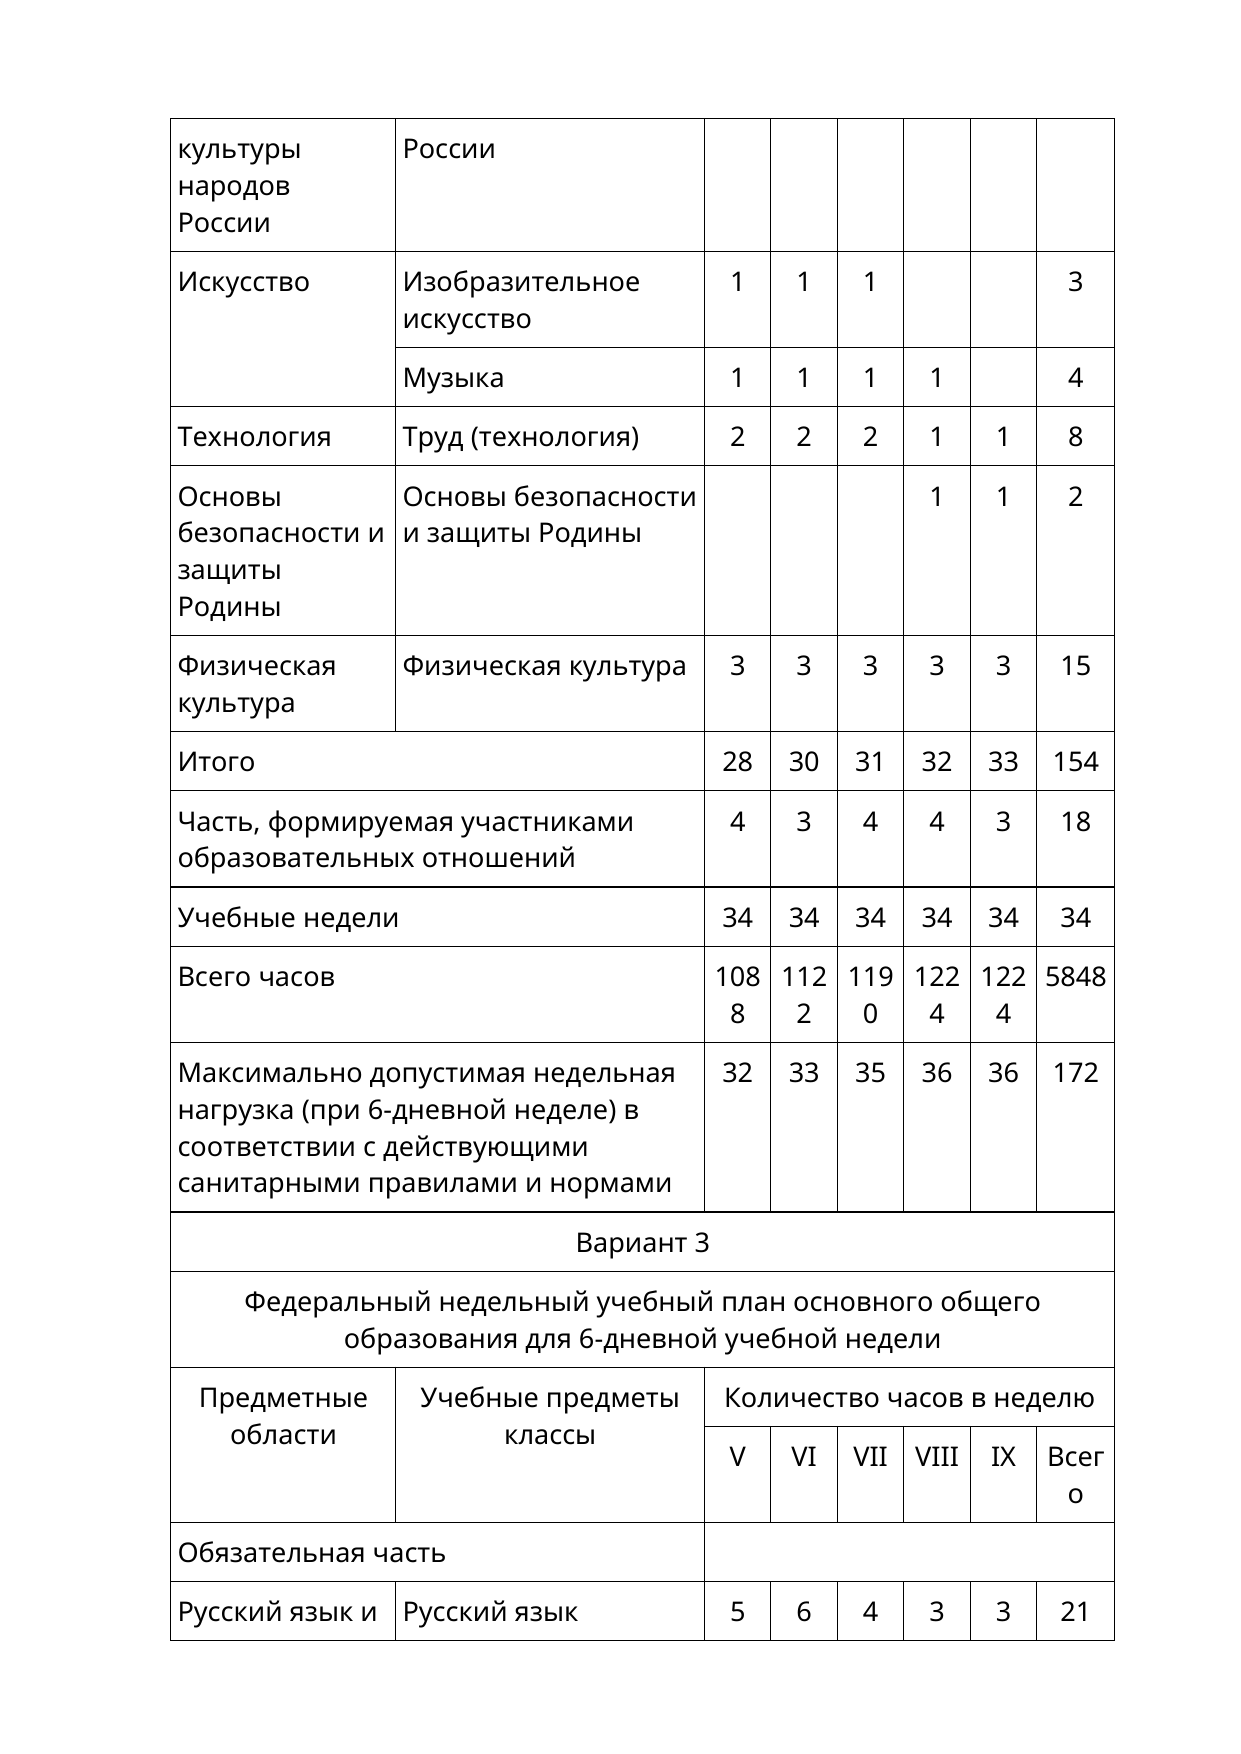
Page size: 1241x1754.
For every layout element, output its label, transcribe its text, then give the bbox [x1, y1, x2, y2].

table_cell [705, 466, 770, 635]
table_cell 5848 [1037, 947, 1114, 1042]
table_cell 4 [904, 791, 970, 886]
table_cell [171, 1582, 395, 1640]
table_cell 2 [705, 407, 770, 465]
table_cell 3 [771, 791, 837, 886]
table_cell 1 [705, 252, 770, 347]
table_cell 31 [838, 732, 903, 790]
table_cell 1122 [771, 947, 837, 1042]
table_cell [171, 119, 395, 251]
table_cell 15 [1037, 636, 1114, 731]
table_cell Всего часов [171, 947, 704, 1042]
table_cell 1224 [971, 947, 1036, 1042]
table_cell 18 [1037, 791, 1114, 886]
table_cell [838, 119, 903, 251]
table_cell 1224 [904, 947, 970, 1042]
table_cell 30 [771, 732, 837, 790]
table_cell 33 [771, 1043, 837, 1211]
table_cell Обязательная часть [171, 1523, 704, 1581]
table_cell 4 [838, 791, 903, 886]
table_cell 34 [1037, 888, 1114, 946]
table_cell 3 [838, 636, 903, 731]
table_cell 5 [705, 1582, 770, 1640]
table_cell 3 [971, 791, 1036, 886]
table_cell 1 [771, 348, 837, 406]
table_cell 3 [904, 1582, 970, 1640]
table_cell 34 [771, 888, 837, 946]
table_cell Труд (технология) [396, 407, 704, 465]
table_cell 2 [771, 407, 837, 465]
table_cell Учебные предметы классы [396, 1368, 704, 1522]
table_cell 33 [971, 732, 1036, 790]
table_cell [771, 466, 837, 635]
table_cell Музыка [396, 348, 704, 406]
table_cell 36 [971, 1043, 1036, 1211]
table_cell 28 [705, 732, 770, 790]
table_cell VIII [904, 1427, 970, 1522]
table_cell 21 [1037, 1582, 1114, 1640]
table_cell Количество часов в неделю [705, 1368, 1114, 1426]
table_cell 1 [705, 348, 770, 406]
table_cell Предметные области [171, 1368, 395, 1522]
table_cell [838, 466, 903, 635]
table_cell 1 [904, 466, 970, 635]
table_cell 1 [838, 348, 903, 406]
table_cell 1 [705, 119, 770, 251]
table_cell Изобразительное искусство [396, 252, 704, 347]
table_cell VI [771, 1427, 837, 1522]
table_cell Искусство [171, 252, 395, 406]
table_cell 3 [904, 636, 970, 731]
table_cell 1088 [705, 947, 770, 1042]
table_cell 34 [904, 888, 970, 946]
table_cell V [705, 1427, 770, 1522]
table_cell Учебные недели [171, 888, 704, 946]
table_cell [904, 252, 970, 347]
table_cell 1 [971, 466, 1036, 635]
table_cell [705, 1523, 1114, 1581]
table_cell 1 [771, 119, 837, 251]
table_cell [971, 119, 1036, 251]
table_cell [971, 348, 1036, 406]
table_cell Часть, формируемая участниками образовательных отношений [171, 791, 704, 886]
table_cell [971, 252, 1036, 347]
table_cell 3 [1037, 252, 1114, 347]
table_cell [904, 119, 970, 251]
table_cell 4 [838, 1582, 903, 1640]
table_cell 2 [1037, 119, 1114, 251]
table_cell 1 [904, 348, 970, 406]
table_cell 3 [771, 636, 837, 731]
table_cell Технология [171, 407, 395, 465]
table_cell VII [838, 1427, 903, 1522]
table_cell Основы безопасности и защиты Родины [171, 466, 395, 635]
table_cell 34 [838, 888, 903, 946]
table_cell 34 [971, 888, 1036, 946]
table_cell Вариант 3 [171, 1213, 1114, 1271]
table_cell 1 [838, 252, 903, 347]
table_cell Физическая культура [171, 636, 395, 731]
table_cell 4 [705, 791, 770, 886]
table_cell Федеральный недельный учебный план основного общего образования для 6-дневной учебной недели [171, 1272, 1114, 1367]
table_cell Физическая культура [396, 636, 704, 731]
table_cell 6 [771, 1582, 837, 1640]
table_cell 172 [1037, 1043, 1114, 1211]
table_cell 35 [838, 1043, 903, 1211]
table_cell 32 [705, 1043, 770, 1211]
table_cell 34 [705, 888, 770, 946]
table_cell 32 [904, 732, 970, 790]
table_cell 1190 [838, 947, 903, 1042]
table_cell 154 [1037, 732, 1114, 790]
table_cell 1 [971, 407, 1036, 465]
table_cell 4 [1037, 348, 1114, 406]
table_cell 2 [1037, 466, 1114, 635]
table_cell Максимально допустимая недельная нагрузка (при 6-дневной неделе) в соответствии с действующими санитарными правилами и нормами [171, 1043, 704, 1211]
table_cell 8 [1037, 407, 1114, 465]
table_cell 2 [838, 407, 903, 465]
table_cell 3 [705, 636, 770, 731]
table_cell 1 [771, 252, 837, 347]
table_cell 1 [904, 407, 970, 465]
table_cell 3 [971, 1582, 1036, 1640]
table_cell 3 [971, 636, 1036, 731]
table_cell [396, 119, 704, 251]
table_cell Итого [171, 732, 704, 790]
table_cell Русский язык [396, 1582, 704, 1640]
table_cell Основы безопасности и защиты Родины [396, 466, 704, 635]
table_cell IX [971, 1427, 1036, 1522]
table_cell 36 [904, 1043, 970, 1211]
table_cell Всего [1037, 1427, 1114, 1522]
